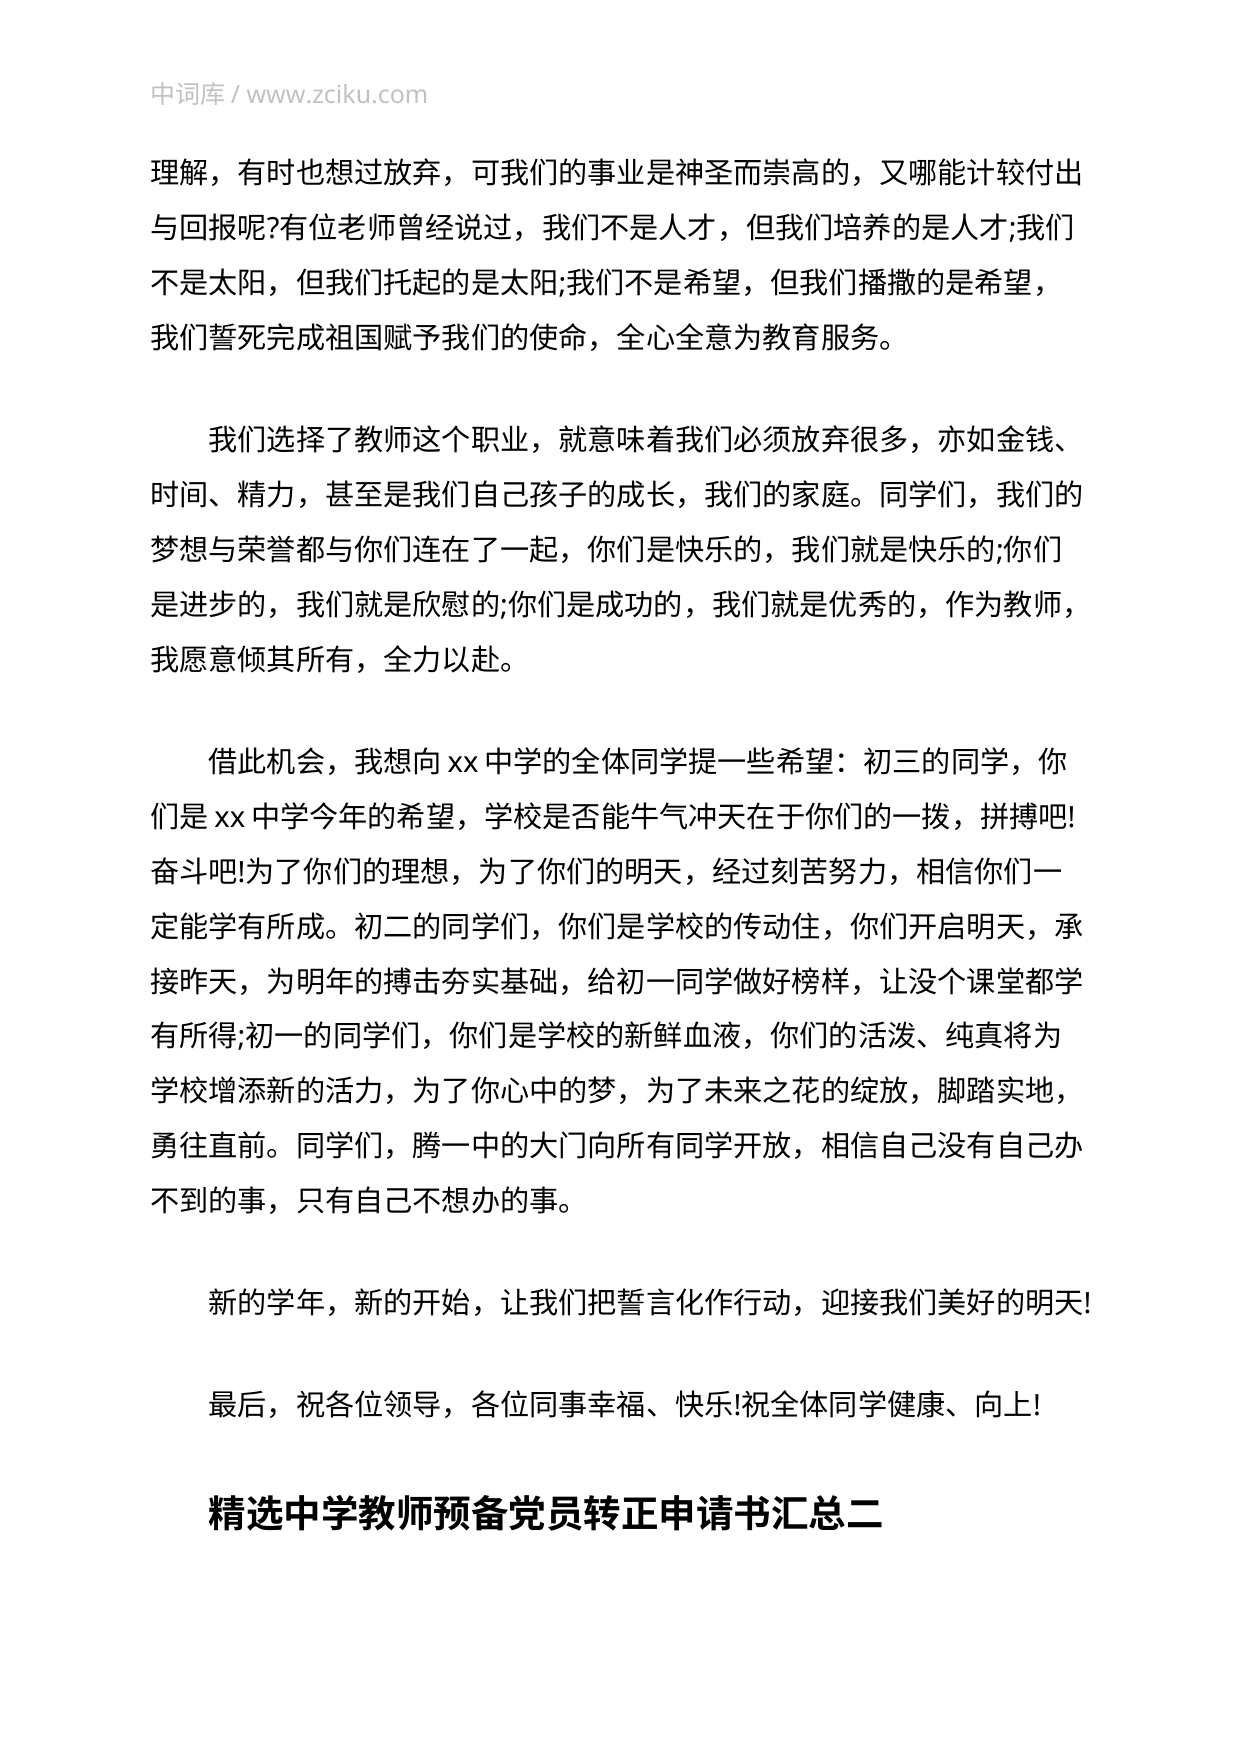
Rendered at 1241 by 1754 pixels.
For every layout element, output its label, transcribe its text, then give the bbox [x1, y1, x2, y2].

text 借此机会，我想向xx中学的全体同学提一些希望：初三的同学，你们是xx中学今年的希望，学校是否能牛气冲天在于你们的一拨，拼搏吧!奋斗吧!为了你们的理想，为了你们的明天，经过刻苦努力，相信你们一定能学有所成。初二的同学们，你们是学校的传动住，你们开启明天，承接昨天，为明年的搏击夯实基础，给初一同学做好榜样，让没个课堂都学有所得;初一的同学们，你们是学校的新鲜血液，你们的活泼、纯真将为学校增添新的活力，为了你心中的梦，为了未来之花的绽放，脚踏实地，勇往直前。同学们，腾一中的大门向所有同学开放，相信自己没有自己办不到的事，只有自己不想办的事。 [150, 738, 1090, 1220]
text 精选中学教师预备党员转正申请书汇总二 [150, 1483, 1090, 1538]
text 新的学年，新的开始，让我们把誓言化作行动，迎接我们美好的明天! [150, 1279, 1090, 1322]
text 最后，祝各位领导，各位同事幸福、快乐!祝全体同学健康、向上! [150, 1382, 1090, 1424]
text 我们选择了教师这个职业，就意味着我们必须放弃很多，亦如金钱、时间、精力，甚至是我们自己孩子的成长，我们的家庭。同学们，我们的梦想与荣誉都与你们连在了一起，你们是快乐的，我们就是快乐的;你们是进步的，我们就是欣慰的;你们是成功的，我们就是优秀的，作为教师，我愿意倾其所有，全力以赴。 [150, 417, 1090, 679]
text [150, 150, 1090, 357]
